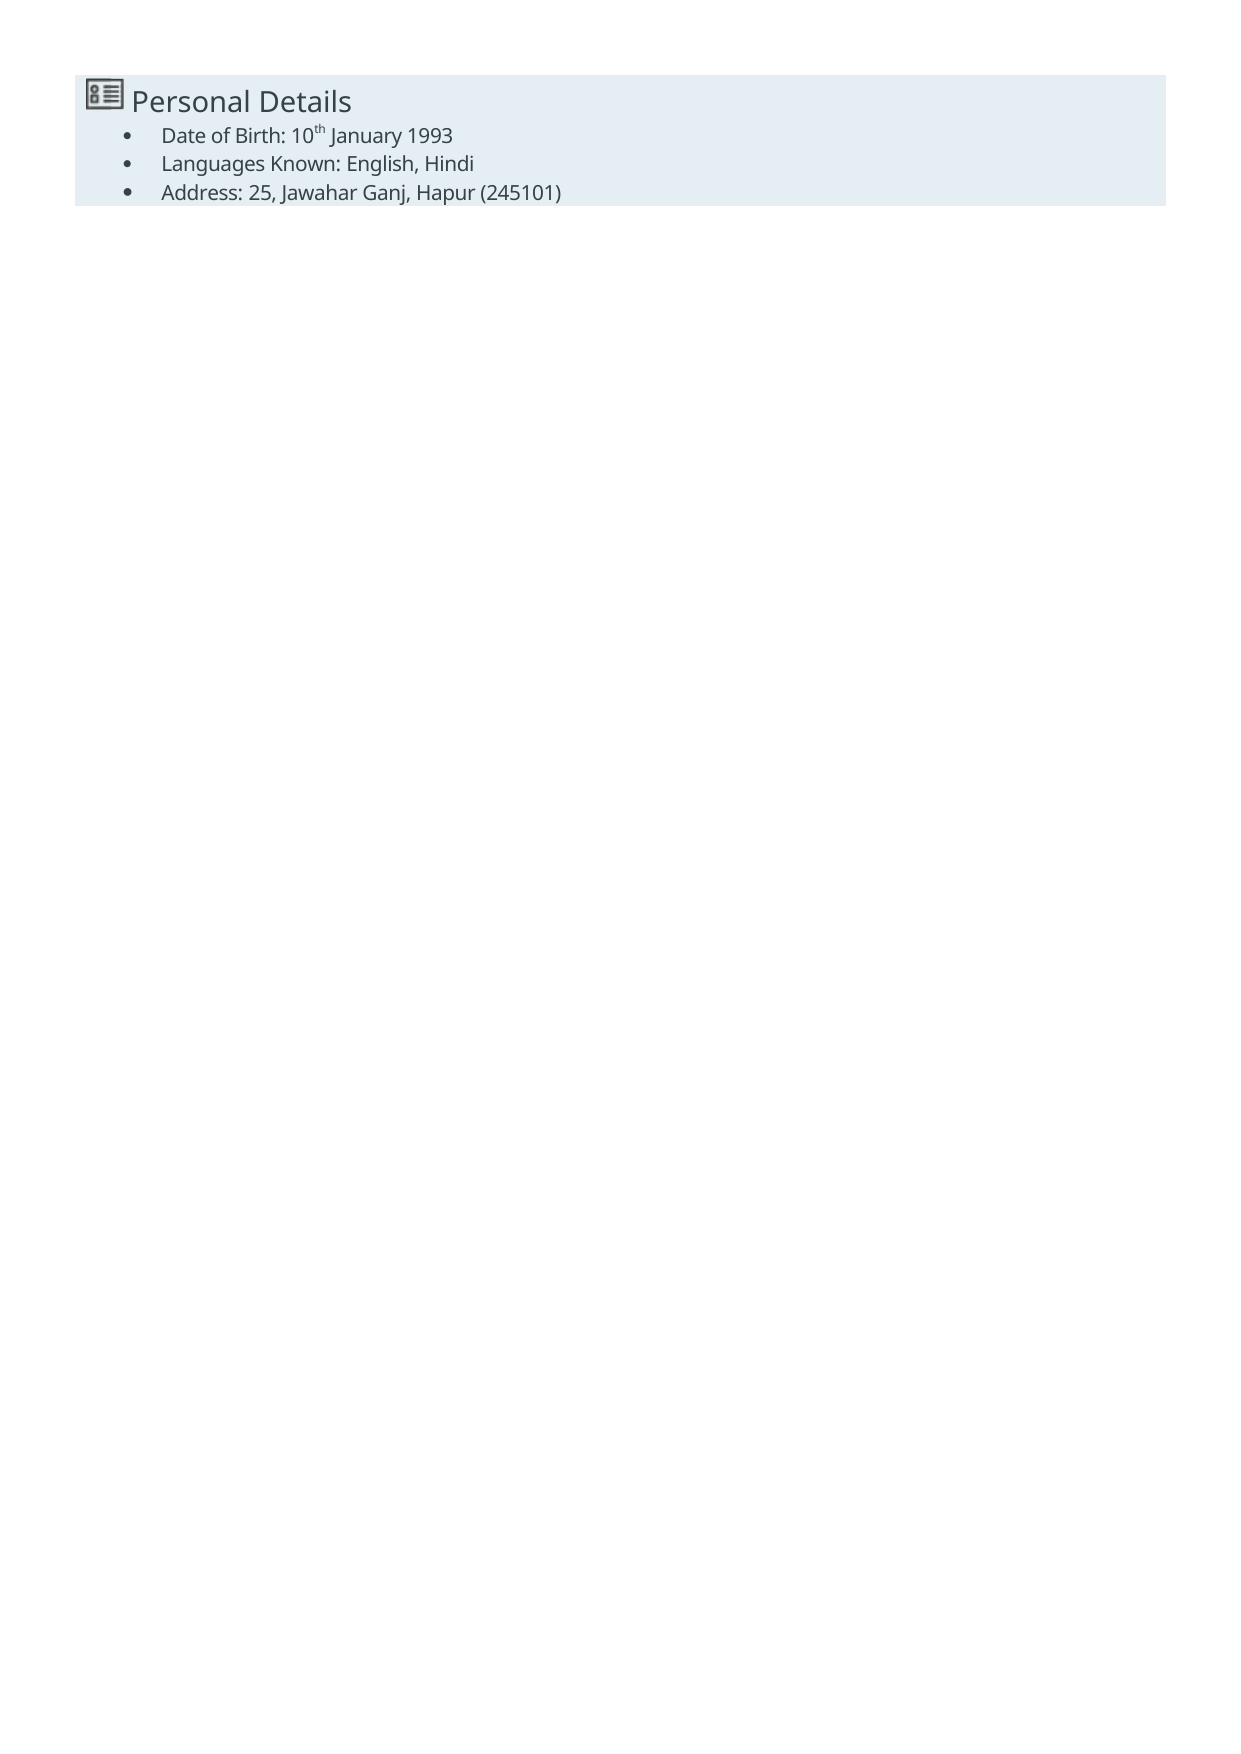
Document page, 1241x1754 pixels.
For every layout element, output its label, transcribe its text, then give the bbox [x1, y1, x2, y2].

picture [86, 75, 124, 113]
table_cell Personal Details Date of Birth: 10th January 1993 Languages Known: English, Hindi Address: 25, Jawahar Ganj, Hapur (245101) [75, 75, 1166, 206]
